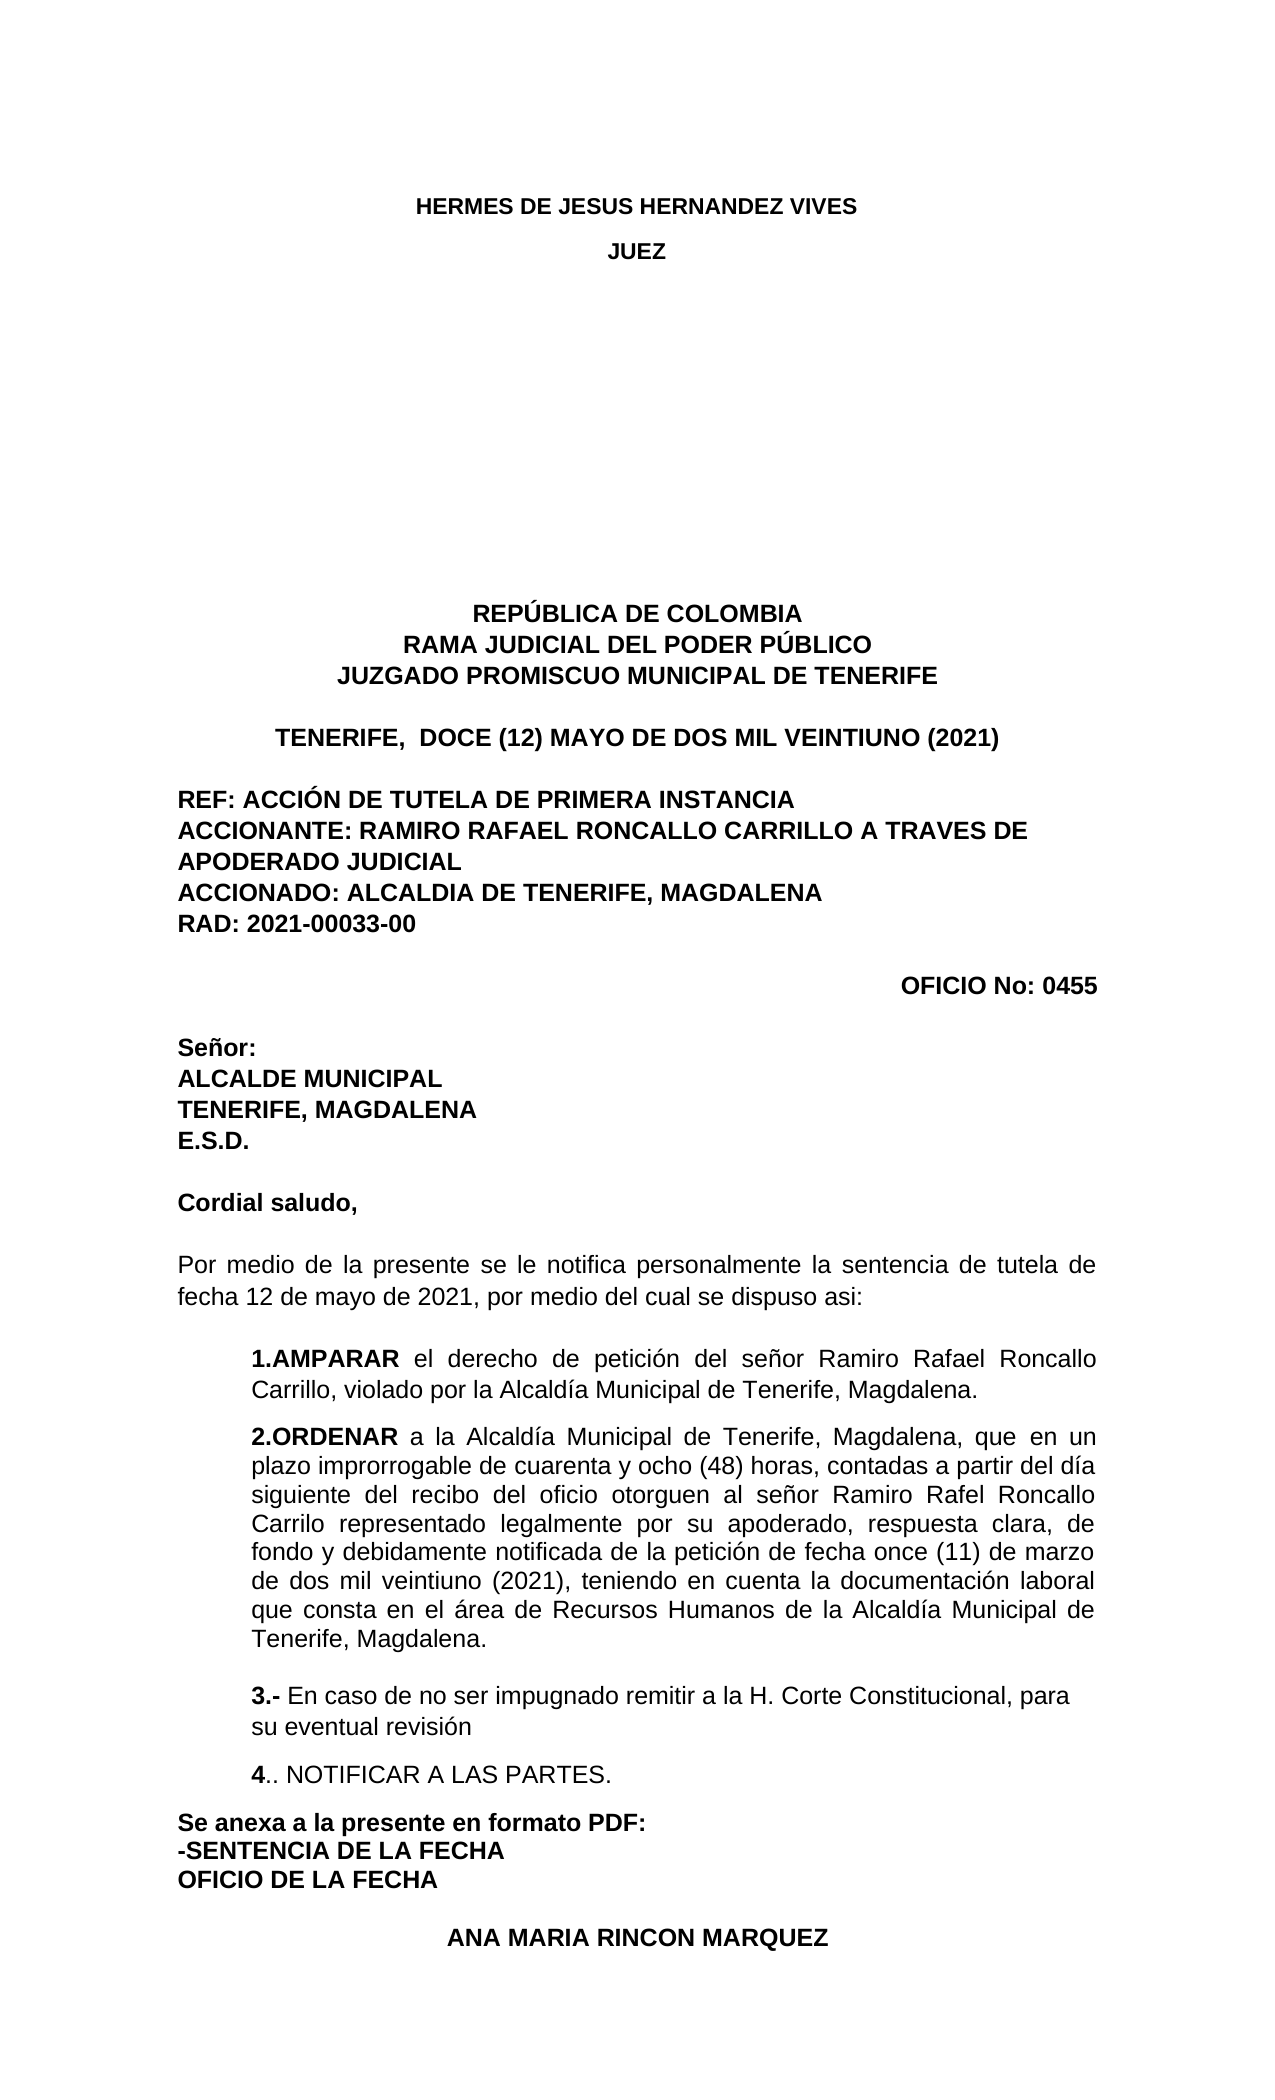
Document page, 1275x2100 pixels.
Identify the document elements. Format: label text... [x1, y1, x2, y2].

text 1.AMPARAR el derecho de petición del señor Ramiro Rafael Roncallo Carrillo, violado por la Alcaldía Municipal de Tenerife, Magdalena. [251, 1344, 1098, 1403]
text OFICIO DE LA FECHA [177, 1865, 1098, 1894]
text RAD: 2021-00033-00 [177, 909, 1098, 938]
text HERMES DE JESUS HERNANDEZ VIVES [177, 193, 1096, 219]
text -SENTENCIA DE LA FECHA [177, 1836, 1098, 1865]
text JUZGADO PROMISCUO MUNICIPAL DE TENERIFE [177, 661, 1098, 689]
text TENERIFE, DOCE (12) MAYO DE DOS MIL VEINTIUNO (2021) [177, 723, 1098, 752]
text Cordial saludo, [177, 1188, 1098, 1217]
text REPÚBLICA DE COLOMBIA [177, 599, 1098, 627]
text E.S.D. [177, 1126, 1098, 1155]
text ACCIONANTE: RAMIRO RAFAEL RONCALLO CARRILLO A TRAVES DE APODERADO JUDICIAL [177, 816, 1098, 876]
text OFICIO No: 0455 [177, 971, 1098, 1000]
text 4.. NOTIFICAR A LAS PARTES. [251, 1760, 1096, 1789]
text RAMA JUDICIAL DEL PODER PÚBLICO [177, 630, 1098, 658]
text ACCIONADO: ALCALDIA DE TENERIFE, MAGDALENA [177, 878, 1098, 907]
text Se anexa a la presente en formato PDF: [177, 1808, 1098, 1836]
text ANA MARIA RINCON MARQUEZ [177, 1923, 1098, 1951]
text Señor: [177, 1033, 1098, 1062]
text JUEZ [177, 238, 1096, 264]
text ALCALDE MUNICIPAL [177, 1064, 1098, 1093]
text REF: ACCIÓN DE TUTELA DE PRIMERA INSTANCIA [177, 785, 1098, 814]
text 2.ORDENAR a la Alcaldía Municipal de Tenerife, Magdalena, que en un plazo improrrogable de cuarenta y ocho (48) horas, contadas a partir del día siguiente del recibo del oficio otorguen al señor Ramiro Rafel Roncallo Carrilo representado legalmente por su apoderado, respuesta clara, de fondo y debidamente notificada de la petición de fecha once (11) de marzo de dos mil veintiuno (2021), teniendo en cuenta la documentación laboral que consta en el área de Recursos Humanos de la Alcaldía Municipal de Tenerife, Magdalena. [251, 1422, 1097, 1652]
text Por medio de la presente se le notifica personalmente la sentencia de tutela de fecha 12 de mayo de 2021, por medio del cual se dispuso asi: [177, 1251, 1098, 1310]
text 3.- En caso de no ser impugnado remitir a la H. Corte Constitucional, para su eventual revisión [251, 1681, 1098, 1741]
text TENERIFE, MAGDALENA [177, 1095, 1098, 1124]
